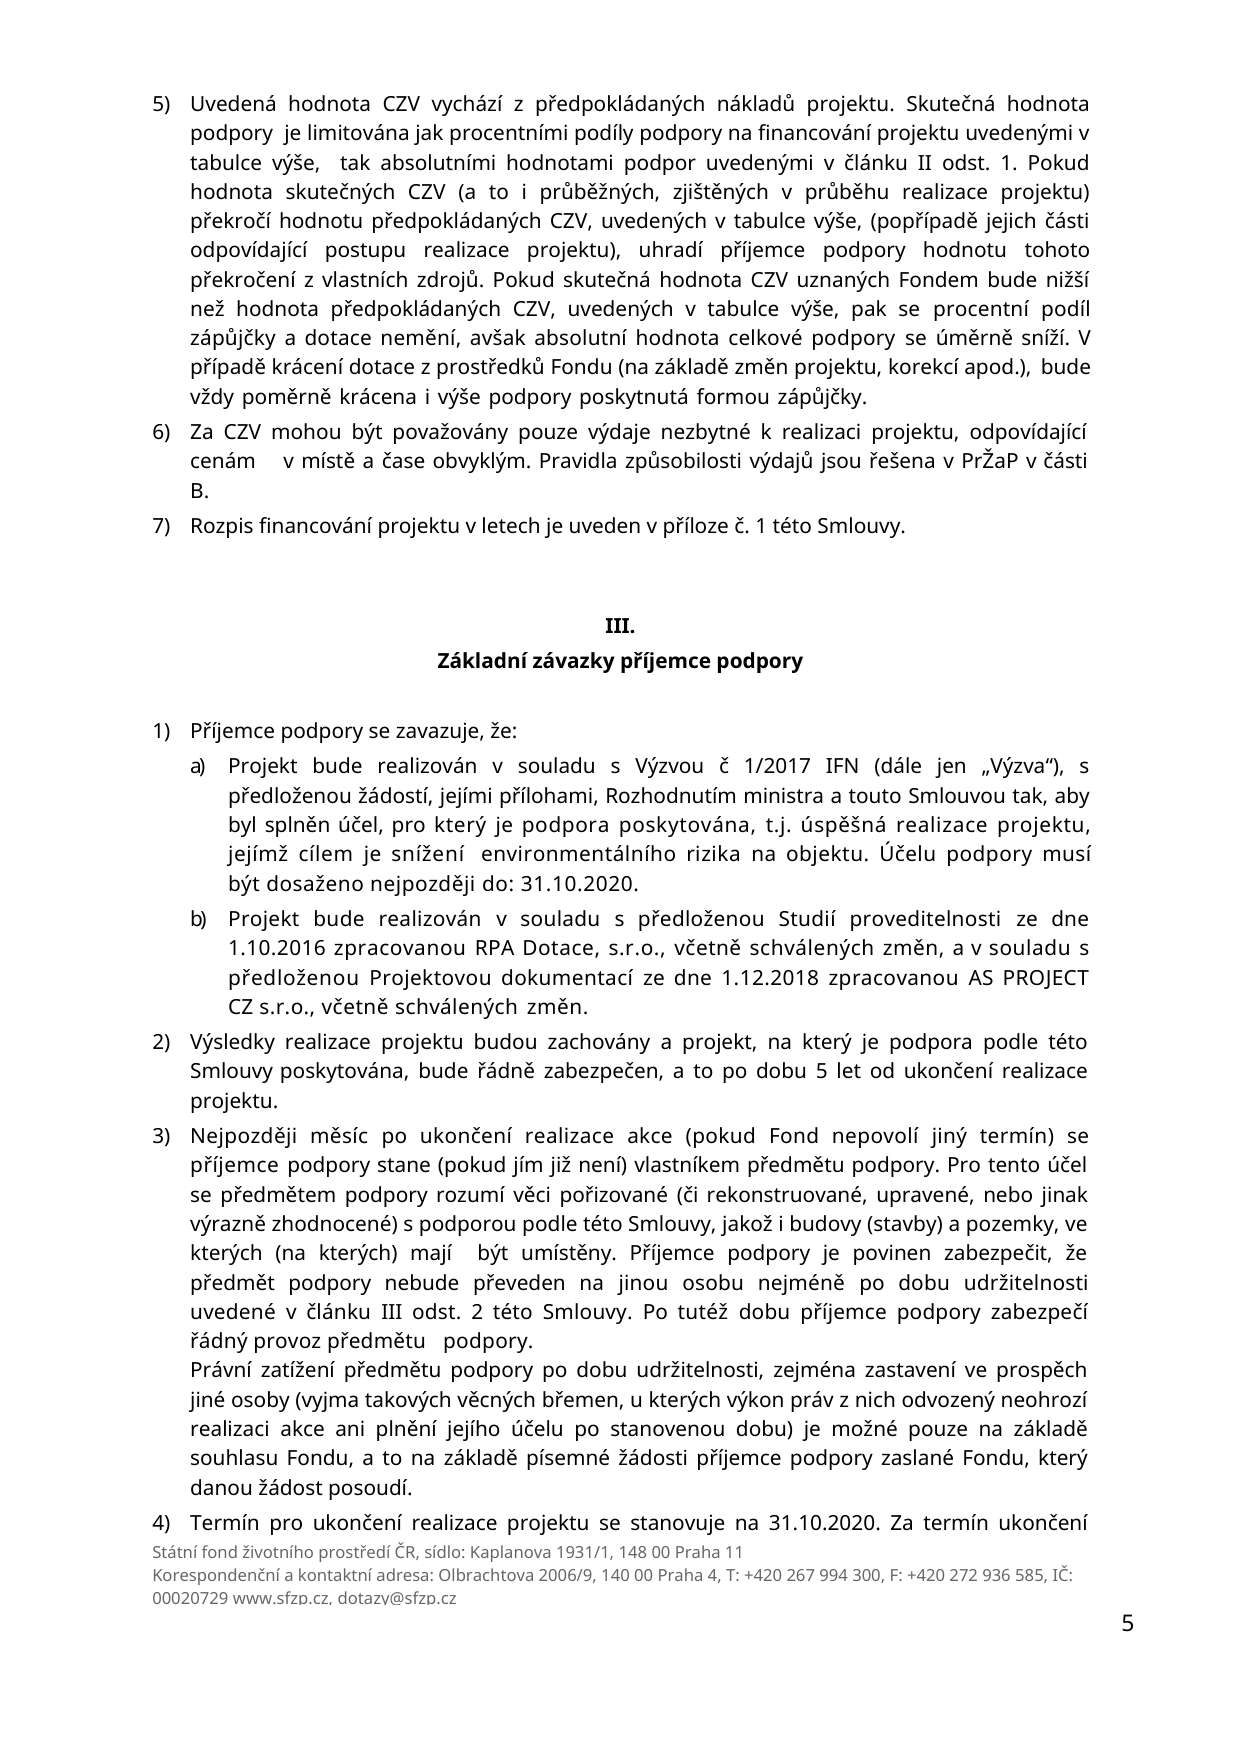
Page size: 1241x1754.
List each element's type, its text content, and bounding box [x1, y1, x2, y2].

list Rozpis financování projektu v letech je uveden v příloze č. 1 této Smlouvy. [152, 511, 1151, 539]
list Uvedená hodnota CZV vychází z předpokládaných nákladů projektu. Skutečná hodnota podpory je limitována jak procentními podíly podpory na financování projektu uvedenými v tabulce výše, tak absolutními hodnotami podpor uvedenými v článku II odst. 1. Pokud hodnota skutečných CZV (a to i průběžných, zjištěných v průběhu realizace projektu) překročí hodnotu předpokládaných CZV, uvedených v tabulce výše, (popřípadě jejich části odpovídající postupu realizace projektu), uhradí příjemce podpory hodnotu tohoto překročení z vlastních zdrojů. Pokud skutečná hodnota CZV uznaných Fondem bude nižší než hodnota předpokládaných CZV, uvedených v tabulce výše, pak se procentní podíl zápůjčky a dotace nemění, avšak absolutní hodnota celkové podpory se úměrně sníží. V případě krácení dotace z prostředků Fondu (na základě změn projektu, korekcí apod.), bude vždy poměrně krácena i výše podpory poskytnutá formou zápůjčky. [152, 89, 1091, 410]
list Nejpozději měsíc po ukončení realizace akce (pokud Fond nepovolí jiný termín) se příjemce podpory stane (pokud jím již není) vlastníkem předmětu podpory. Pro tento účel se předmětem podpory rozumí věci pořizované (či rekonstruované, upravené, nebo jinak výrazně zhodnocené) s podporou podle této Smlouvy, jakož i budovy (stavby) a pozemky, ve kterých (na kterých) mají být umístěny. Příjemce podpory je povinen zabezpečit, že předmět podpory nebude převeden na jinou osobu nejméně po dobu udržitelnosti uvedené v článku III odst. 2 této Smlouvy. Po tutéž dobu příjemce podpory zabezpečí řádný provoz předmětu podpory. [152, 1121, 1089, 1355]
list Projekt bude realizován v souladu s předloženou Studií proveditelnosti ze dne 1.10.2016 zpracovanou RPA Dotace, s.r.o., včetně schválených změn, a v souladu s předloženou Projektovou dokumentací ze dne 1.12.2018 zpracovanou AS PROJECT CZ s.r.o., včetně schválených změn. [190, 904, 1089, 1020]
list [152, 1508, 1089, 1536]
text Základní závazky příjemce podpory [202, 646, 1038, 674]
list Výsledky realizace projektu budou zachovány a projekt, na který je podpora podle této Smlouvy poskytována, bude řádně zabezpečen, a to po dobu 5 let od ukončení realizace projektu. [152, 1027, 1089, 1114]
text Právní zatížení předmětu podpory po dobu udržitelnosti, zejména zastavení ve prospěch jiné osoby (vyjma takových věcných břemen, u kterých výkon práv z nich odvozený neohrozí realizaci akce ani plnění jejího účelu po stanovenou dobu) je možné pouze na základě souhlasu Fondu, a to na základě písemné žádosti příjemce podpory zaslané Fondu, který danou žádost posoudí. [190, 1356, 1089, 1501]
list Projekt bude realizován v souladu s Výzvou č 1/2017 IFN (dále jen „Výzva“), s předloženou žádostí, jejími přílohami, Rozhodnutím ministra a touto Smlouvou tak, aby byl splněn účel, pro který je podpora poskytována, t.j. úspěšná realizace projektu, jejímž cílem je snížení environmentálního rizika na objektu. Účelu podpory musí být dosaženo nejpozději do: 31.10.2020. [190, 752, 1091, 897]
list Za CZV mohou být považovány pouze výdaje nezbytné k realizaci projektu, odpovídající cenám v místě a čase obvyklým. Pravidla způsobilosti výdajů jsou řešena v PrŽaP v části B. [152, 417, 1089, 504]
list Příjemce podpory se zavazuje, že: [152, 716, 1151, 745]
subtitle III. [202, 611, 1038, 639]
